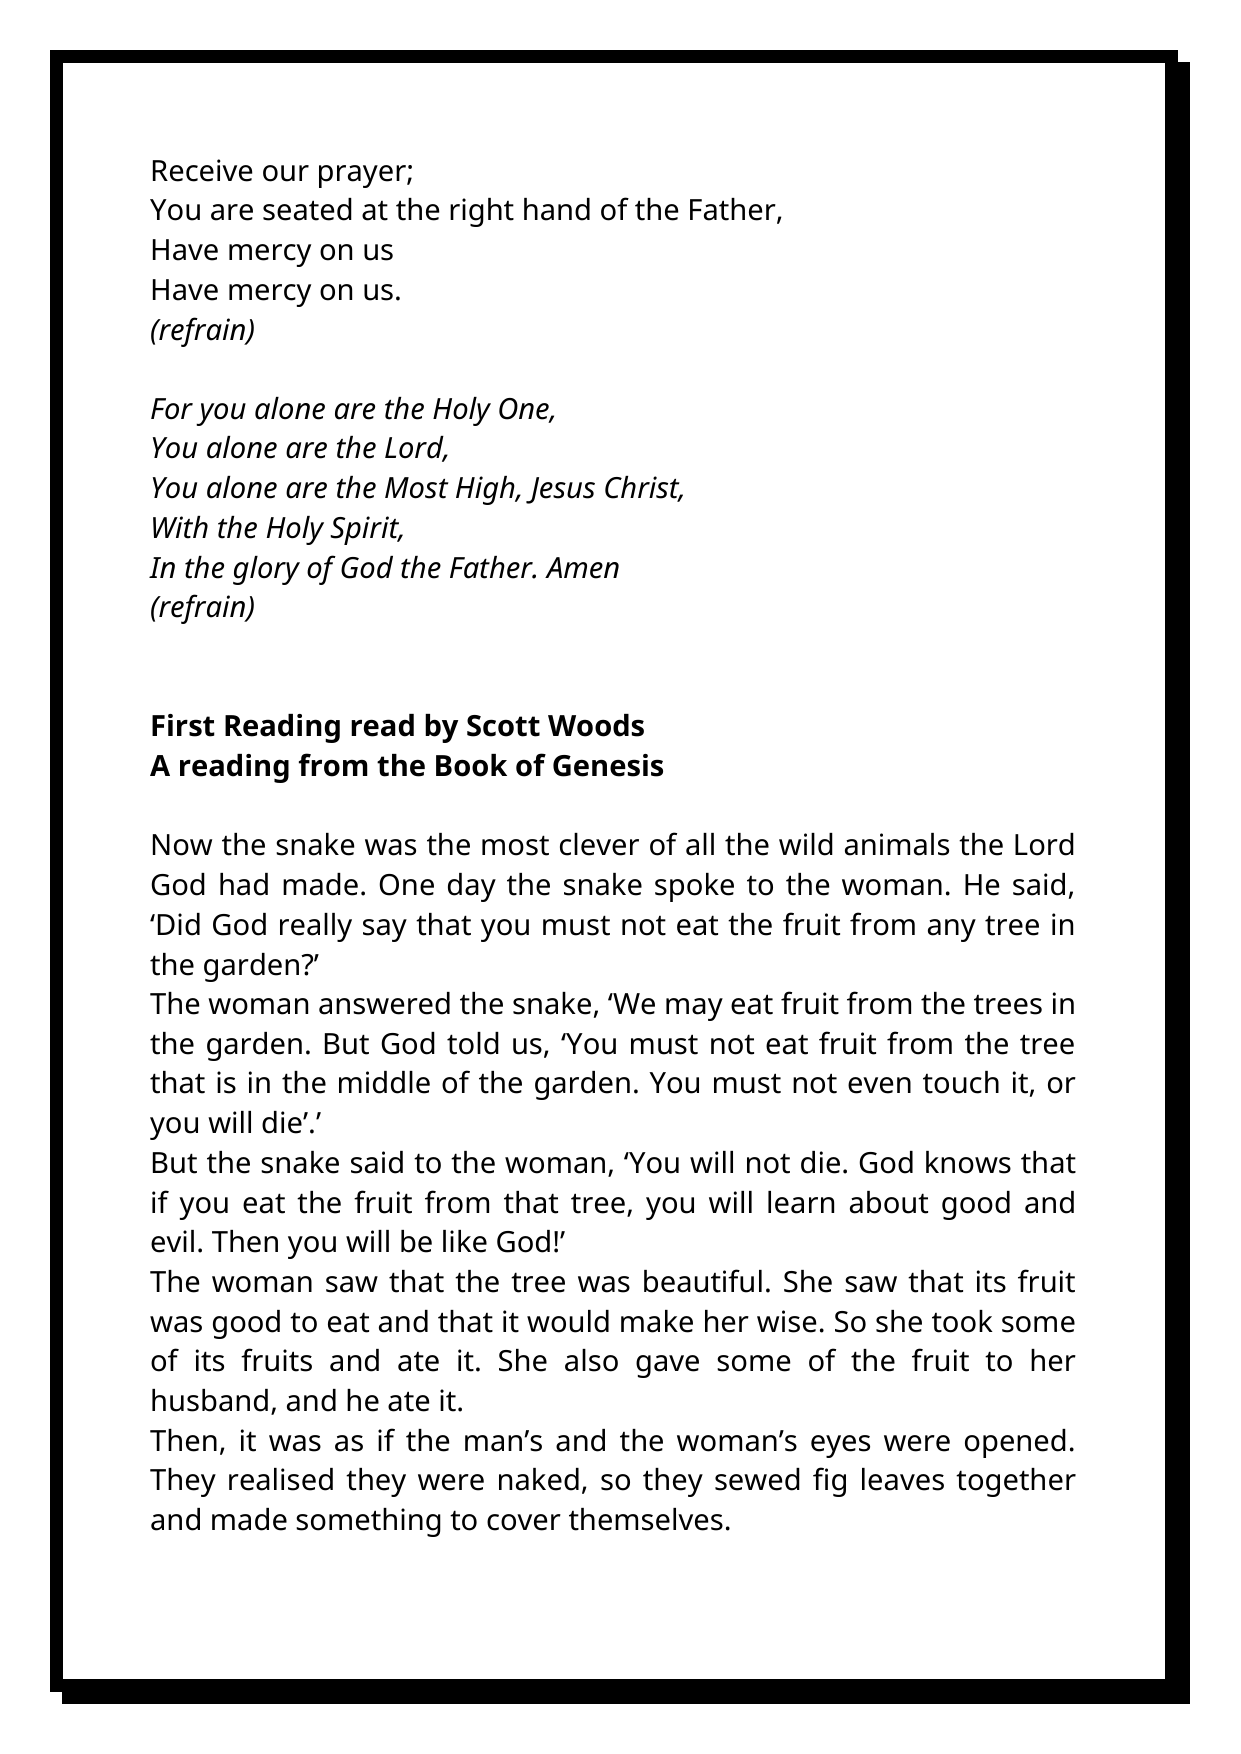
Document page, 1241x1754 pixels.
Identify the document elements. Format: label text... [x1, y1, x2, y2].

text With the Holy Spirit, [150, 507, 1078, 547]
text (refrain) [150, 309, 1078, 348]
text For you alone are the Holy One, [150, 388, 1078, 428]
text Have mercy on us [150, 229, 1078, 269]
text The woman saw that the tree was beautiful. She saw that its fruit was good to eat and that it would make her wise. So she took some of its fruits and ate it. She also gave some of the fruit to her husband, and he ate it. [150, 1261, 1078, 1420]
text You alone are the Most High, Jesus Christ, [150, 467, 1078, 507]
text You are seated at the right hand of the Father, [150, 190, 1078, 229]
text But the snake said to the woman, ‘You will not die. God knows that if you eat the fruit from that tree, you will learn about good and evil. Then you will be like God!’ [150, 1142, 1078, 1261]
text First Reading read by Scott Woods [150, 706, 1078, 745]
text (refrain) [150, 587, 1078, 626]
text A reading from the Book of Genesis [150, 745, 1078, 785]
text Then, it was as if the man’s and the woman’s eyes were opened. They realised they were naked, so they sewed fig leaves together and made something to cover themselves. [150, 1420, 1078, 1539]
text Receive our prayer; [150, 150, 1078, 190]
text The woman answered the snake, ‘We may eat fruit from the trees in the garden. But God told us, ‘You must not eat fruit from the tree that is in the middle of the garden. You must not even touch it, or you will die’.’ [150, 983, 1078, 1142]
text You alone are the Lord, [150, 428, 1078, 467]
text Have mercy on us. [150, 269, 1078, 309]
text Now the snake was the most clever of all the wild animals the Lord God had made. One day the snake spoke to the woman. He said, ‘Did God really say that you must not eat the fruit from any tree in the garden?’ [150, 825, 1078, 983]
text In the glory of God the Father. Amen [150, 547, 1078, 587]
